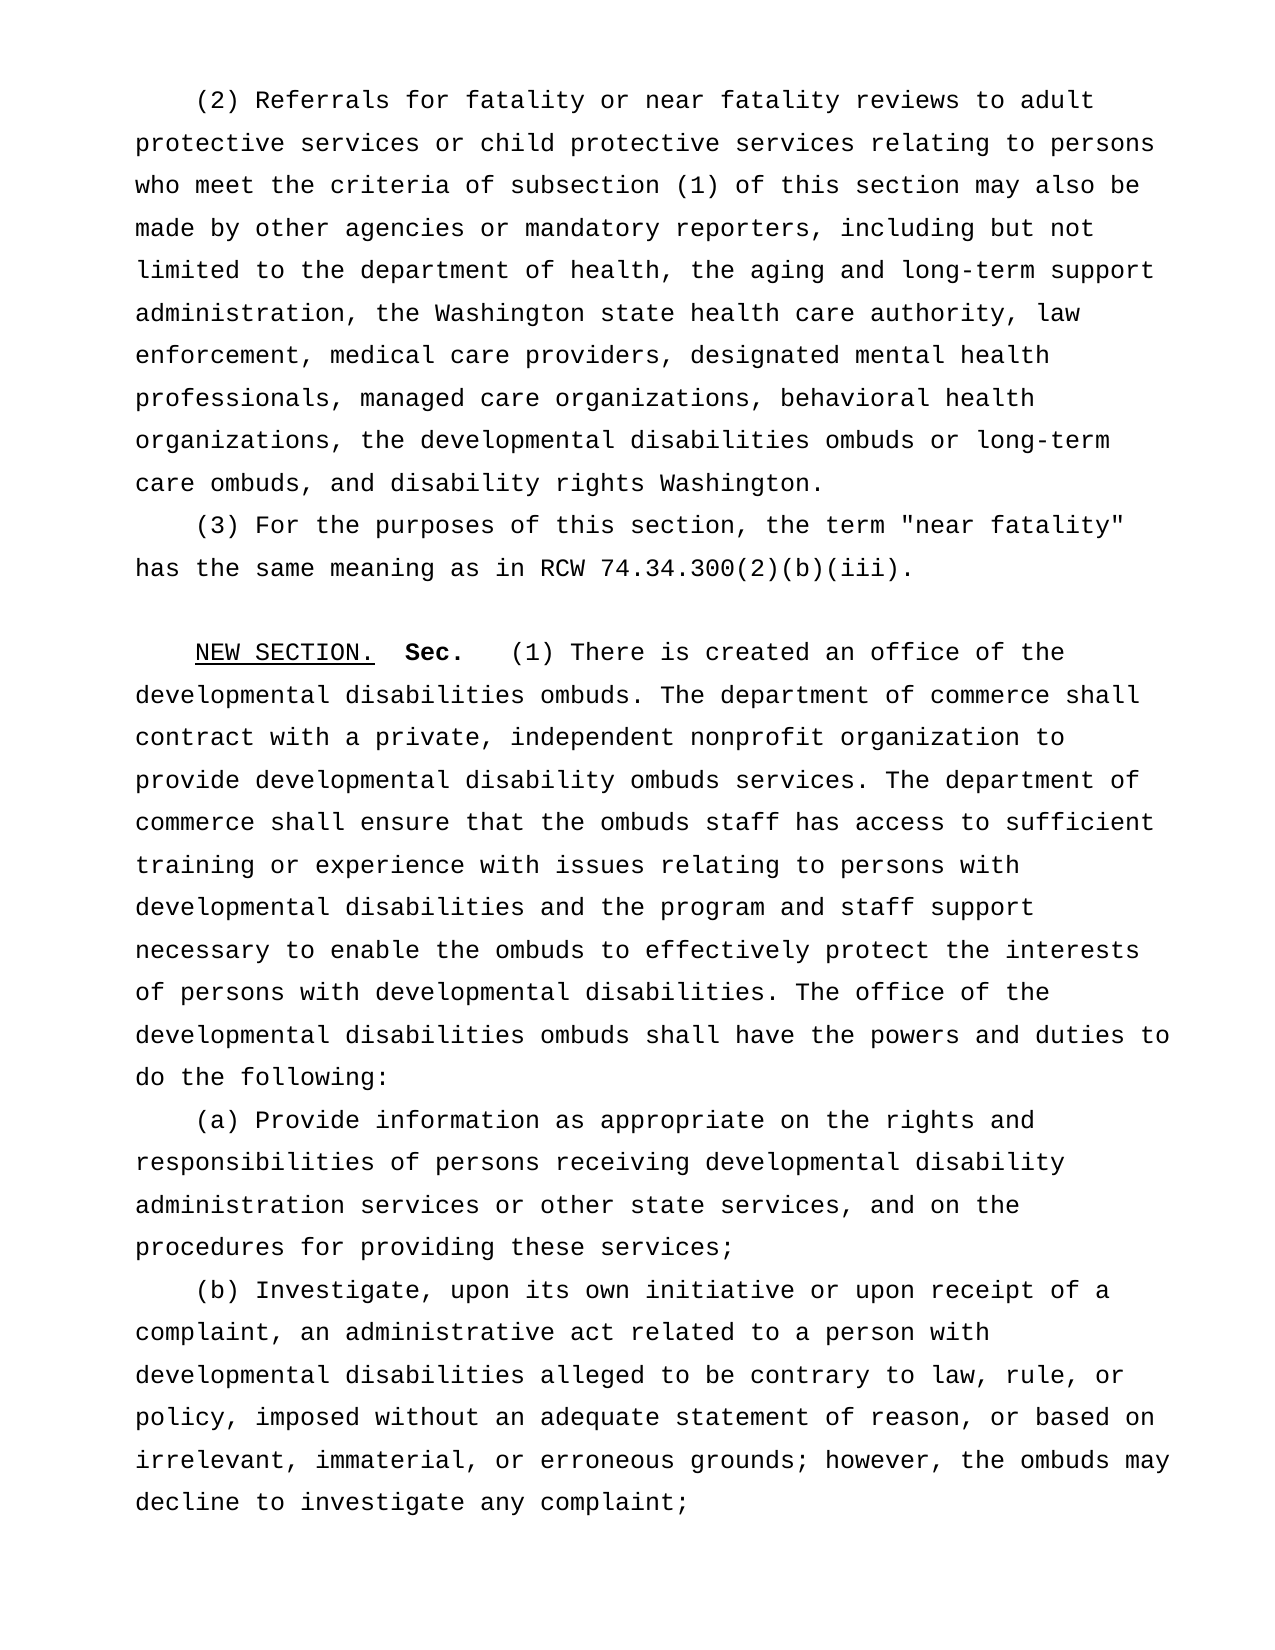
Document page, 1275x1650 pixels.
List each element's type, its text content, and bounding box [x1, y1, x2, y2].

text (a) Provide information as appropriate on the rights and responsibilities of persons receiving developmental disability administration services or other state services, and on the procedures for providing these services; [135, 1094, 1170, 1264]
text NEW SECTION. Sec. (1) There is created an office of the developmental disabilities ombuds. The department of commerce shall contract with a private, independent nonprofit organization to provide developmental disability ombuds services. The department of commerce shall ensure that the ombuds staff has access to sufficient training or experience with issues relating to persons with developmental disabilities and the program and staff support necessary to enable the ombuds to effectively protect the interests of persons with developmental disabilities. The office of the developmental disabilities ombuds shall have the powers and duties to do the following: [135, 627, 1170, 1094]
text (b) Investigate, upon its own initiative or upon receipt of a complaint, an administrative act related to a person with developmental disabilities alleged to be contrary to law, rule, or policy, imposed without an adequate statement of reason, or based on irrelevant, immaterial, or erroneous grounds; however, the ombuds may decline to investigate any complaint; [135, 1264, 1170, 1519]
text (2) Referrals for fatality or near fatality reviews to adult protective services or child protective services relating to persons who meet the criteria of subsection (1) of this section may also be made by other agencies or mandatory reporters, including but not limited to the department of health, the aging and long-term support administration, the Washington state health care authority, law enforcement, medical care providers, designated mental health professionals, managed care organizations, behavioral health organizations, the developmental disabilities ombuds or long-term care ombuds, and disability rights Washington. [135, 75, 1170, 500]
text (3) For the purposes of this section, the term "near fatality" has the same meaning as in RCW 74.34.300(2)(b)(iii). [135, 500, 1170, 585]
